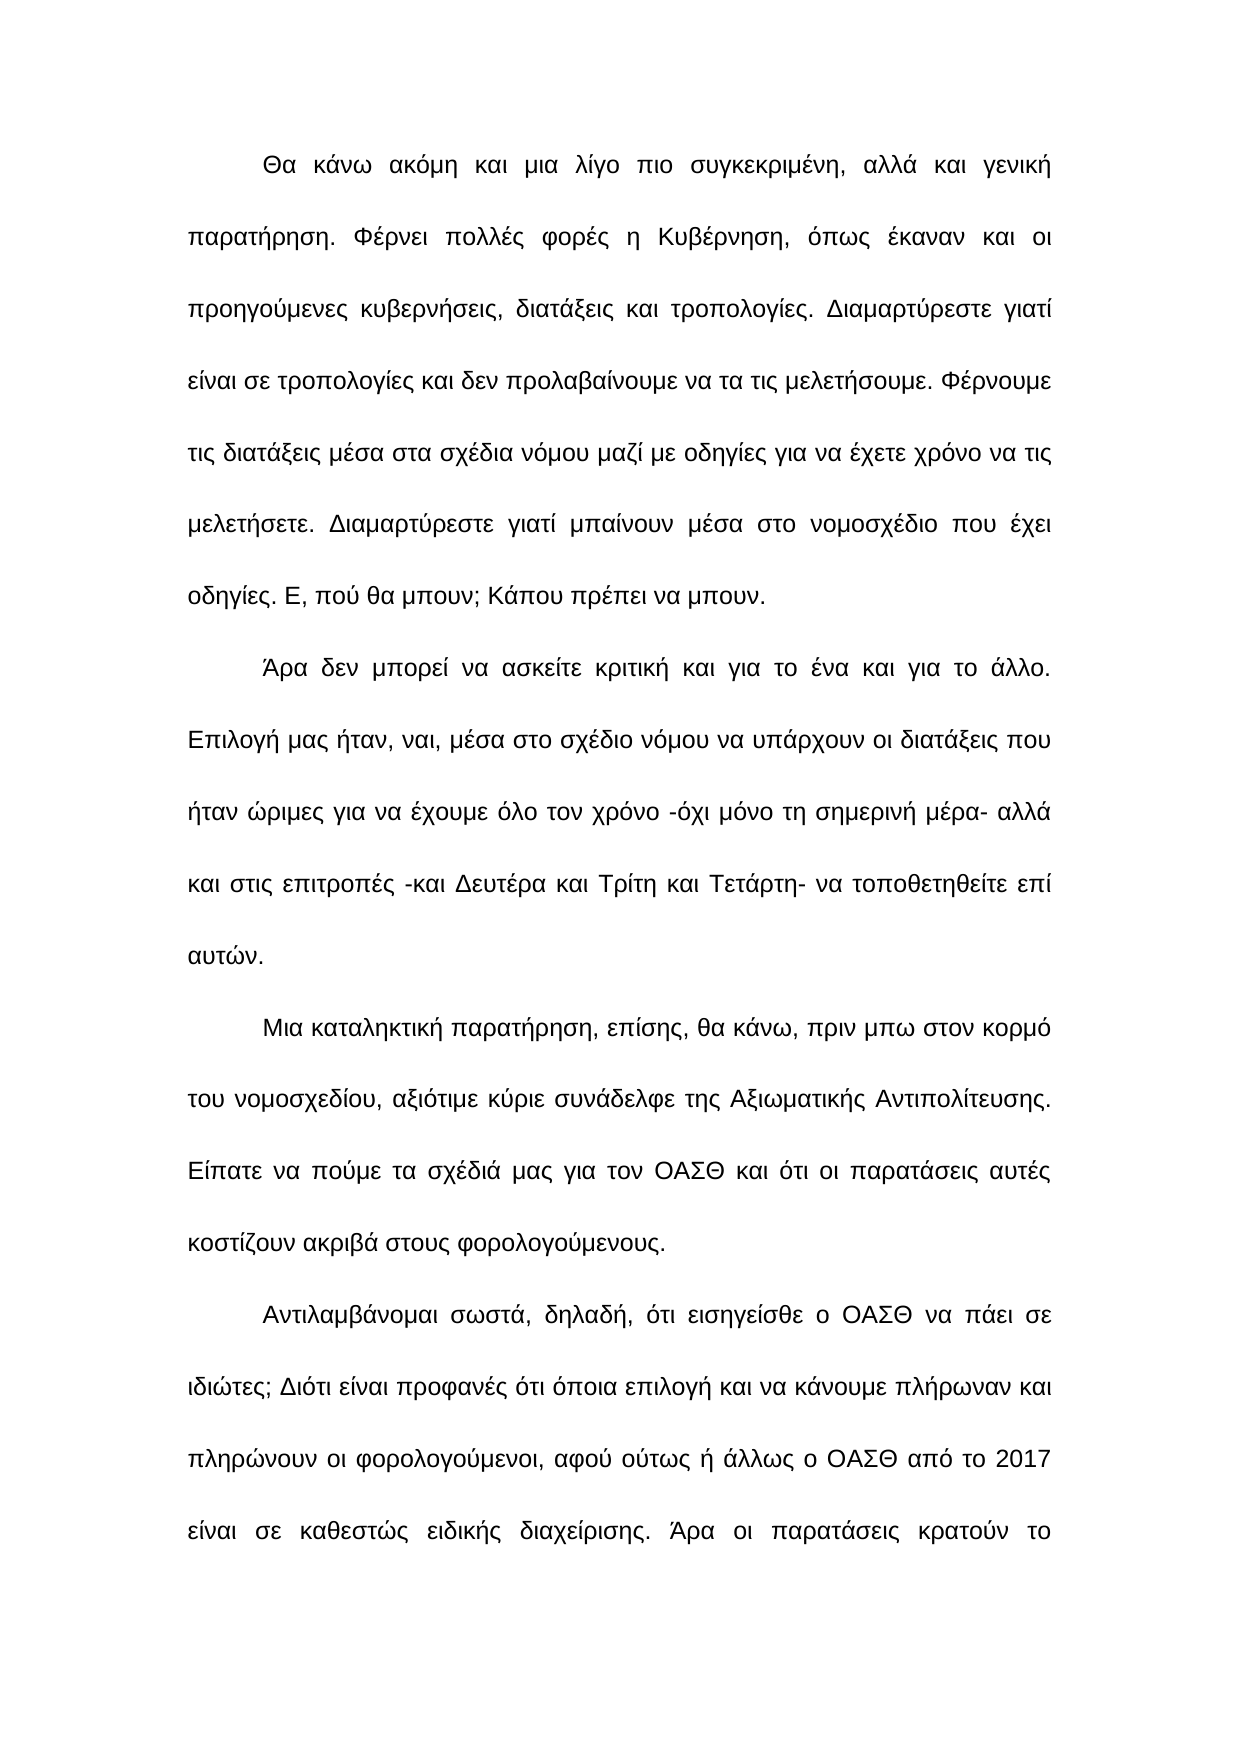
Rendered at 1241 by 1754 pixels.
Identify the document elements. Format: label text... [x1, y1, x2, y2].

text Μια καταληκτική παρατήρηση, επίσης, θα κάνω, πριν μπω στον κορμό του νομοσχεδίου, αξιότιμε κύριε συνάδελφε της Αξιωματικής Αντιπολίτευσης. Είπατε να πούμε τα σχέδιά μας για τον ΟΑΣΘ και ότι οι παρατάσεις αυτές κοστίζουν ακριβά στους φορολογούμενους. [187, 1012, 1053, 1257]
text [187, 1300, 1053, 1544]
text Άρα δεν μπορεί να ασκείτε κριτική και για το ένα και για το άλλο. Επιλογή μας ήταν, ναι, μέσα στο σχέδιο νόμου να υπάρχουν οι διατάξεις που ήταν ώριμες για να έχουμε όλο τον χρόνο -όχι μόνο τη σημερινή μέρα- αλλά και στις επιτροπές -και Δευτέρα και Τρίτη και Τετάρτη- να τοποθετηθείτε επί αυτών. [187, 653, 1053, 969]
text Θα κάνω ακόμη και μια λίγο πιο συγκεκριμένη, αλλά και γενική παρατήρηση. Φέρνει πολλές φορές η Κυβέρνηση, όπως έκαναν και οι προηγούμενες κυβερνήσεις, διατάξεις και τροπολογίες. Διαμαρτύρεστε γιατί είναι σε τροπολογίες και δεν προλαβαίνουμε να τα τις μελετήσουμε. Φέρνουμε τις διατάξεις μέσα στα σχέδια νόμου μαζί με οδηγίες για να έχετε χρόνο να τις μελετήσετε. Διαμαρτύρεστε γιατί μπαίνουν μέσα στο νομοσχέδιο που έχει οδηγίες. Ε, πού θα μπουν; Κάπου πρέπει να μπουν. [187, 150, 1053, 610]
